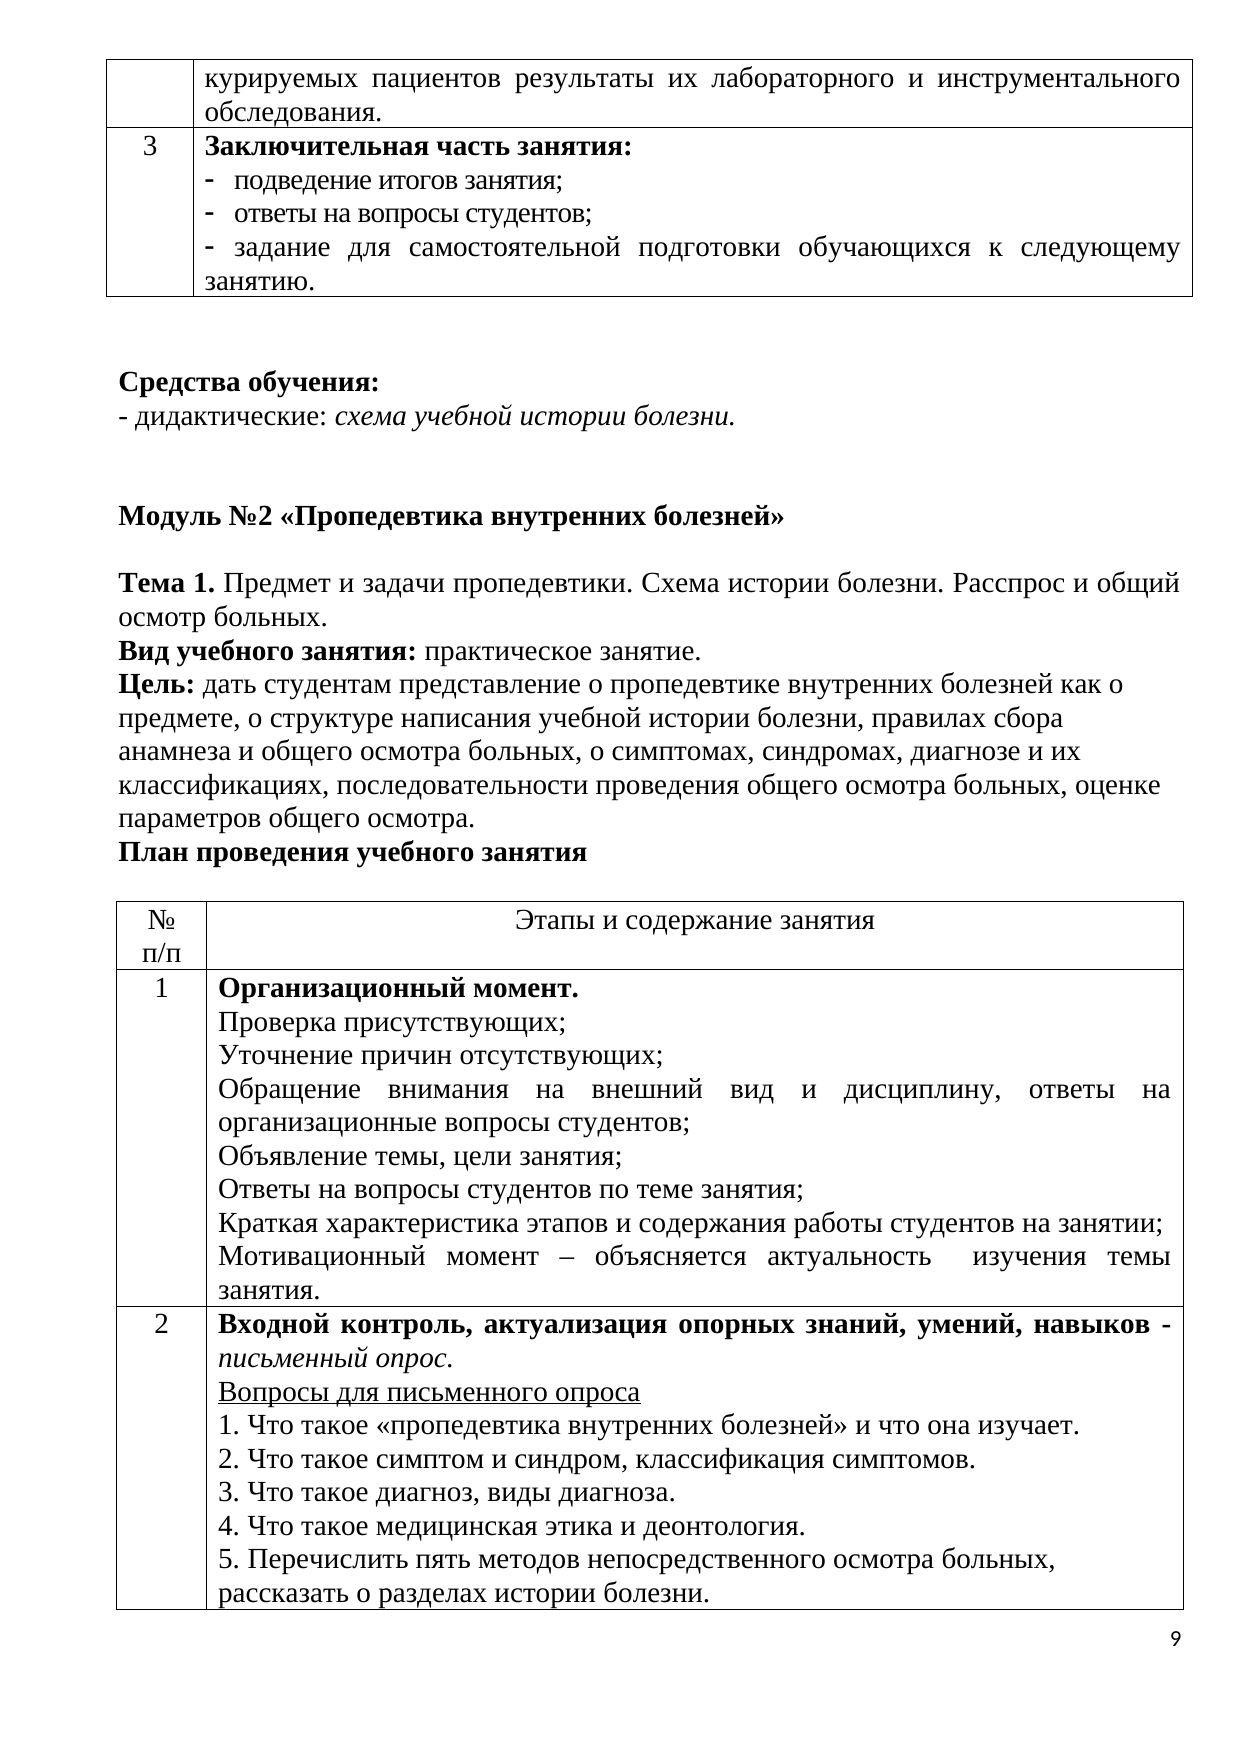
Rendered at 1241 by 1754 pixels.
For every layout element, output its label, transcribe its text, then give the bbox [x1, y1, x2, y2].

text - дидактические: схема учебной истории болезни. [118, 398, 1181, 431]
table_cell 1 [117, 970, 206, 1306]
table_cell 2 [117, 1307, 206, 1608]
table_cell Заключительная часть занятия: подведение итогов занятия; ответы на вопросы студентов; задание для самостоятельной подготовки обучающихся к следующему занятию. [194, 128, 1192, 296]
text Тема 1. Предмет и задачи пропедевтики. Схема истории болезни. Расспрос и общий осмотр больных. [118, 566, 1181, 633]
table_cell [194, 60, 1192, 127]
text План проведения учебного занятия [118, 834, 1181, 867]
table_cell 2 [107, 60, 193, 127]
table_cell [207, 1307, 1183, 1608]
table_header № п/п [117, 902, 206, 969]
table_cell Организационный момент. Проверка присутствующих; Уточнение причин отсутствующих; Обращение внимания на внешний вид и дисциплину, ответы на организационные вопросы студентов; Объявление темы, цели занятия; Ответы на вопросы студентов по теме занятия; Краткая характеристика этапов и содержания работы студентов на занятии; Мотивационный момент – объясняется актуальность изучения темы занятия. [207, 970, 1183, 1306]
table_header Этапы и содержание занятия [207, 902, 1183, 969]
table_cell 3 [107, 128, 193, 296]
text Модуль №2 «Пропедевтика внутренних болезней» [118, 498, 1181, 532]
text Вид учебного занятия: практическое занятие. [118, 633, 1181, 666]
text Средства обучения: [118, 364, 1181, 398]
text Цель: дать студентам представление о пропедевтике внутренних болезней как о предмете, о структуре написания учебной истории болезни, правилах сбора анамнеза и общего осмотра больных, о симптомах, синдромах, диагнозе и их классификациях, последовательности проведения общего осмотра больных, оценке параметров общего осмотра. [118, 666, 1181, 834]
